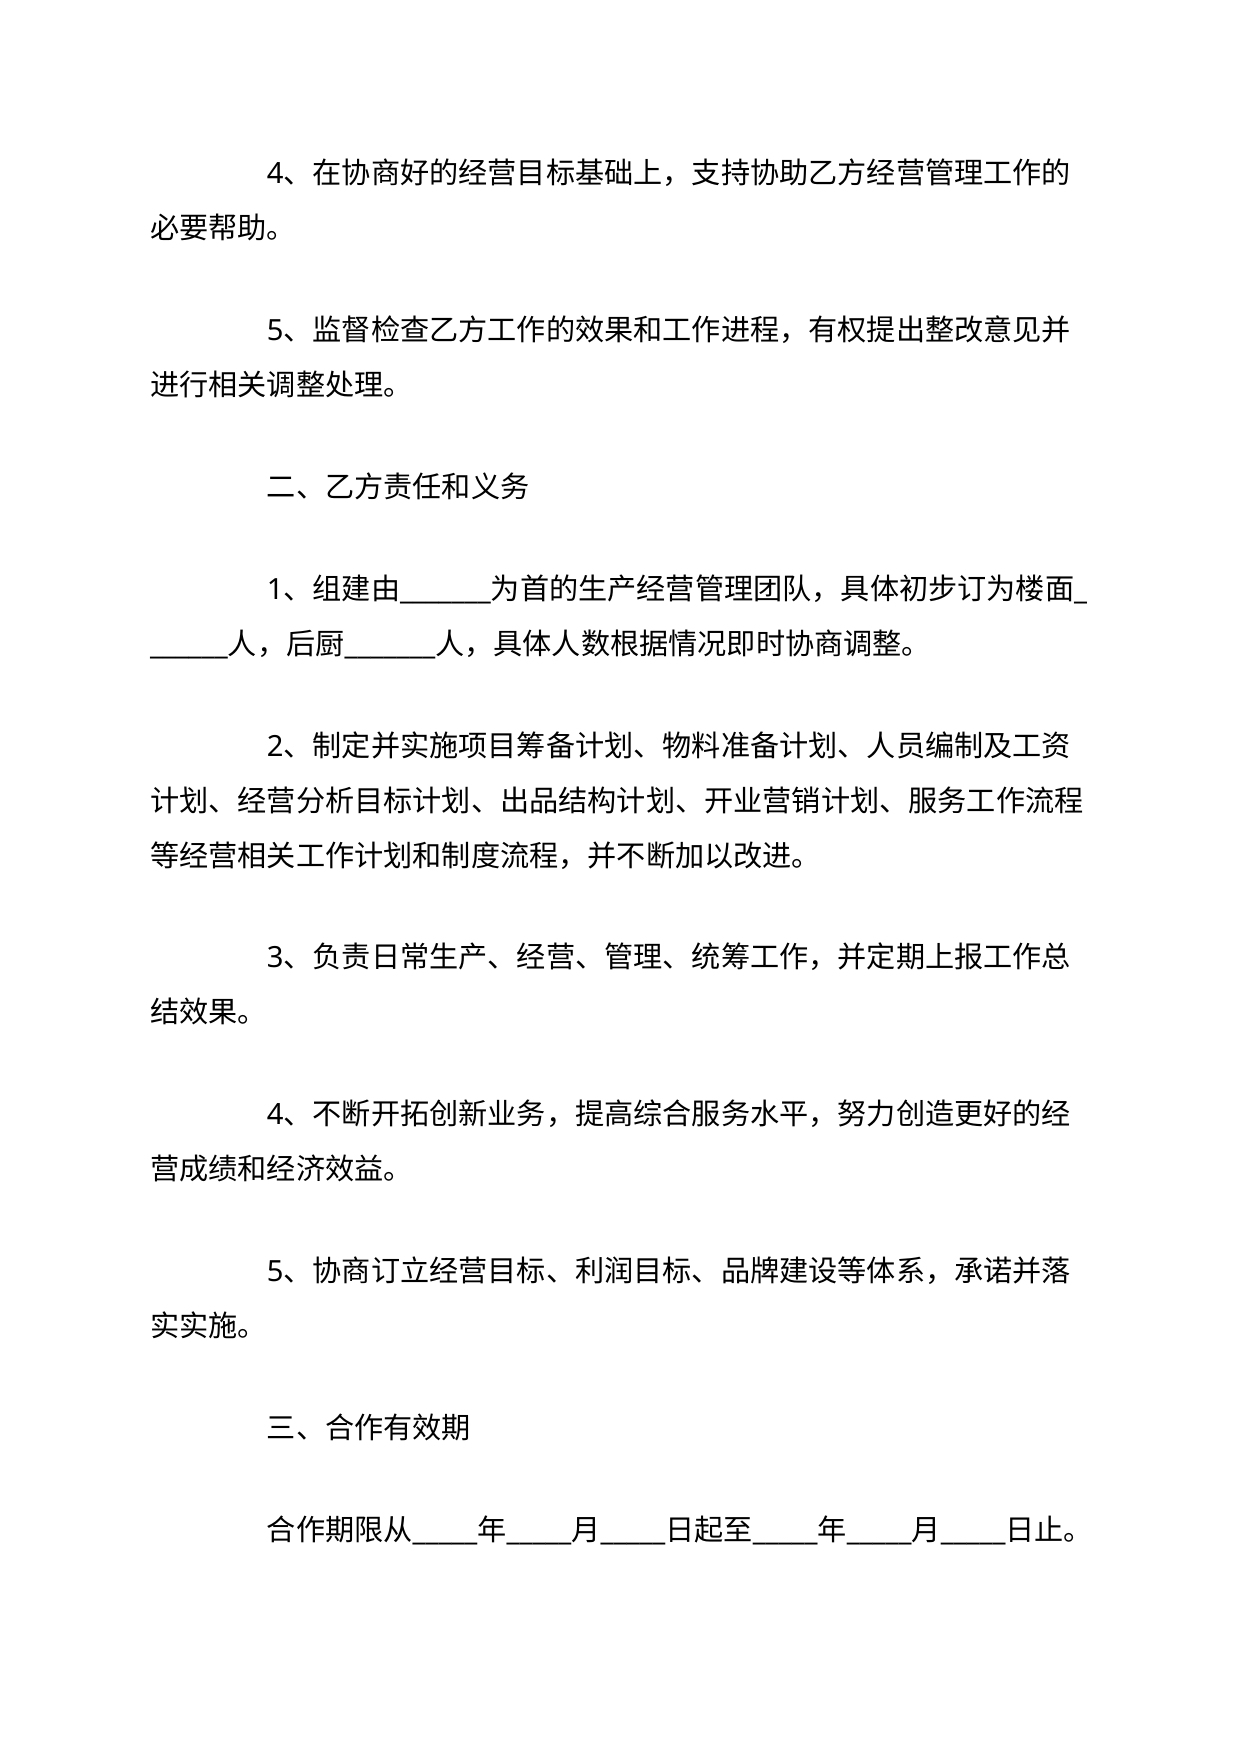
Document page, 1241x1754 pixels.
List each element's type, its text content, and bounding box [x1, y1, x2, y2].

text 4、不断开拓创新业务，提高综合服务水平，努力创造更好的经营成绩和经济效益。 [150, 1091, 1090, 1188]
text 三、合作有效期 [150, 1404, 1090, 1447]
text 5、协商订立经营目标、利润目标、品牌建设等体系，承诺并落实实施。 [150, 1247, 1090, 1345]
text 二、乙方责任和义务 [150, 463, 1090, 506]
text 3、负责日常生产、经营、管理、统筹工作，并定期上报工作总结效果。 [150, 934, 1090, 1031]
text 合作期限从_____年_____月_____日起至_____年_____月_____日止。 [150, 1506, 1090, 1548]
text 5、监督检查乙方工作的效果和工作进程，有权提出整改意见并进行相关调整处理。 [150, 307, 1090, 404]
text 4、在协商好的经营目标基础上，支持协助乙方经营管理工作的必要帮助。 [150, 150, 1090, 247]
text 2、制定并实施项目筹备计划、物料准备计划、人员编制及工资计划、经营分析目标计划、出品结构计划、开业营销计划、服务工作流程等经营相关工作计划和制度流程，并不断加以改进。 [150, 722, 1090, 874]
text 1、组建由_______为首的生产经营管理团队，具体初步订为楼面_______人，后厨_______人，具体人数根据情况即时协商调整。 [150, 565, 1090, 663]
